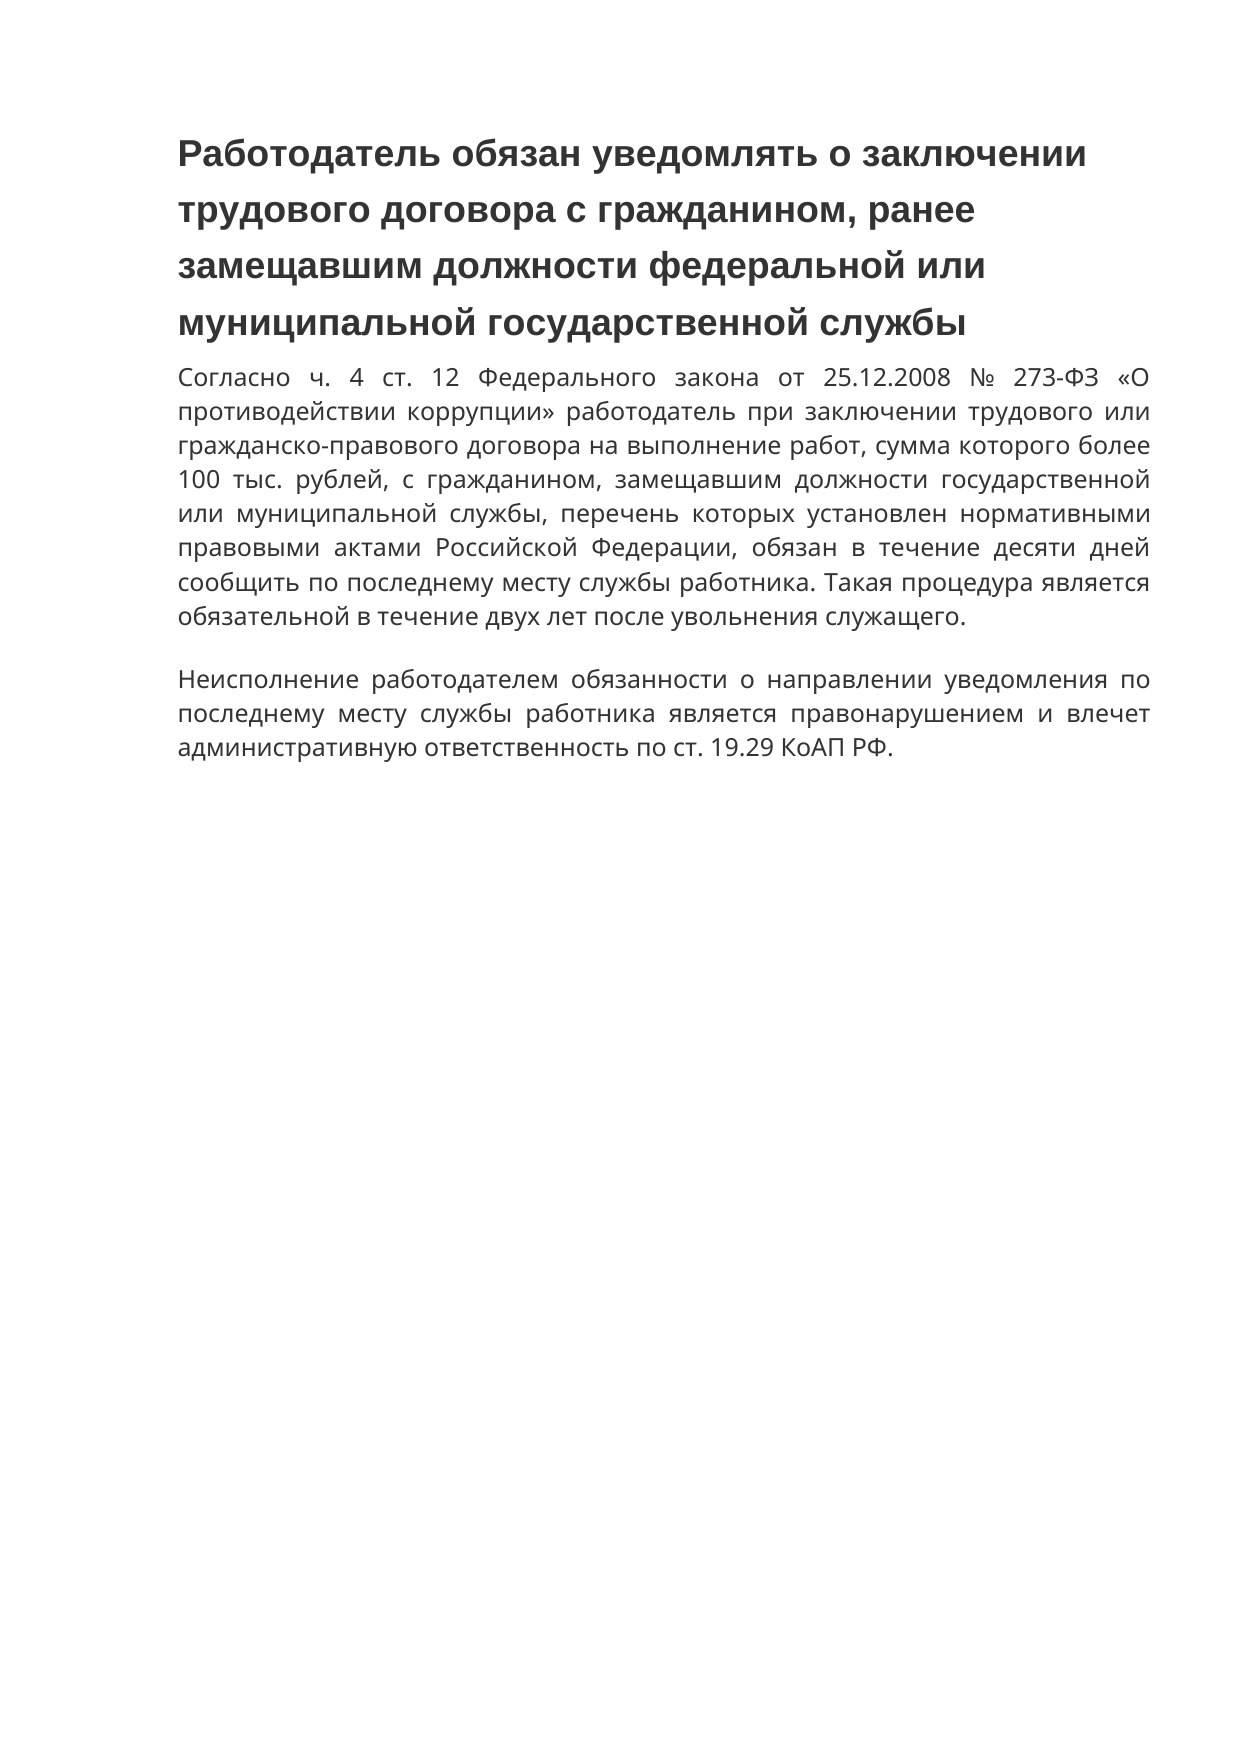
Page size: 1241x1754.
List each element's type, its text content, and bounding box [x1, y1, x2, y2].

text Работодатель обязан уведомлять о заключении трудового договора с гражданином, ранее замещавшим должности федеральной или муниципальной государственной службы [177, 118, 1152, 343]
text Согласно ч. 4 ст. 12 Федерального закона от 25.12.2008 № 273-ФЗ «О противодействии коррупции» работодатель при заключении трудового или гражданско-правового договора на выполнение работ, сумма которого более 100 тыс. рублей, с гражданином, замещавшим должности государственной или муниципальной службы, перечень которых установлен нормативными правовыми актами Российской Федерации, обязан в течение десяти дней сообщить по последнему месту службы работника. Такая процедура является обязательной в течение двух лет после увольнения служащего. [177, 360, 1152, 632]
text Неисполнение работодателем обязанности о направлении уведомления по последнему месту службы работника является правонарушением и влечет административную ответственность по ст. 19.29 КоАП РФ. [177, 661, 1152, 764]
